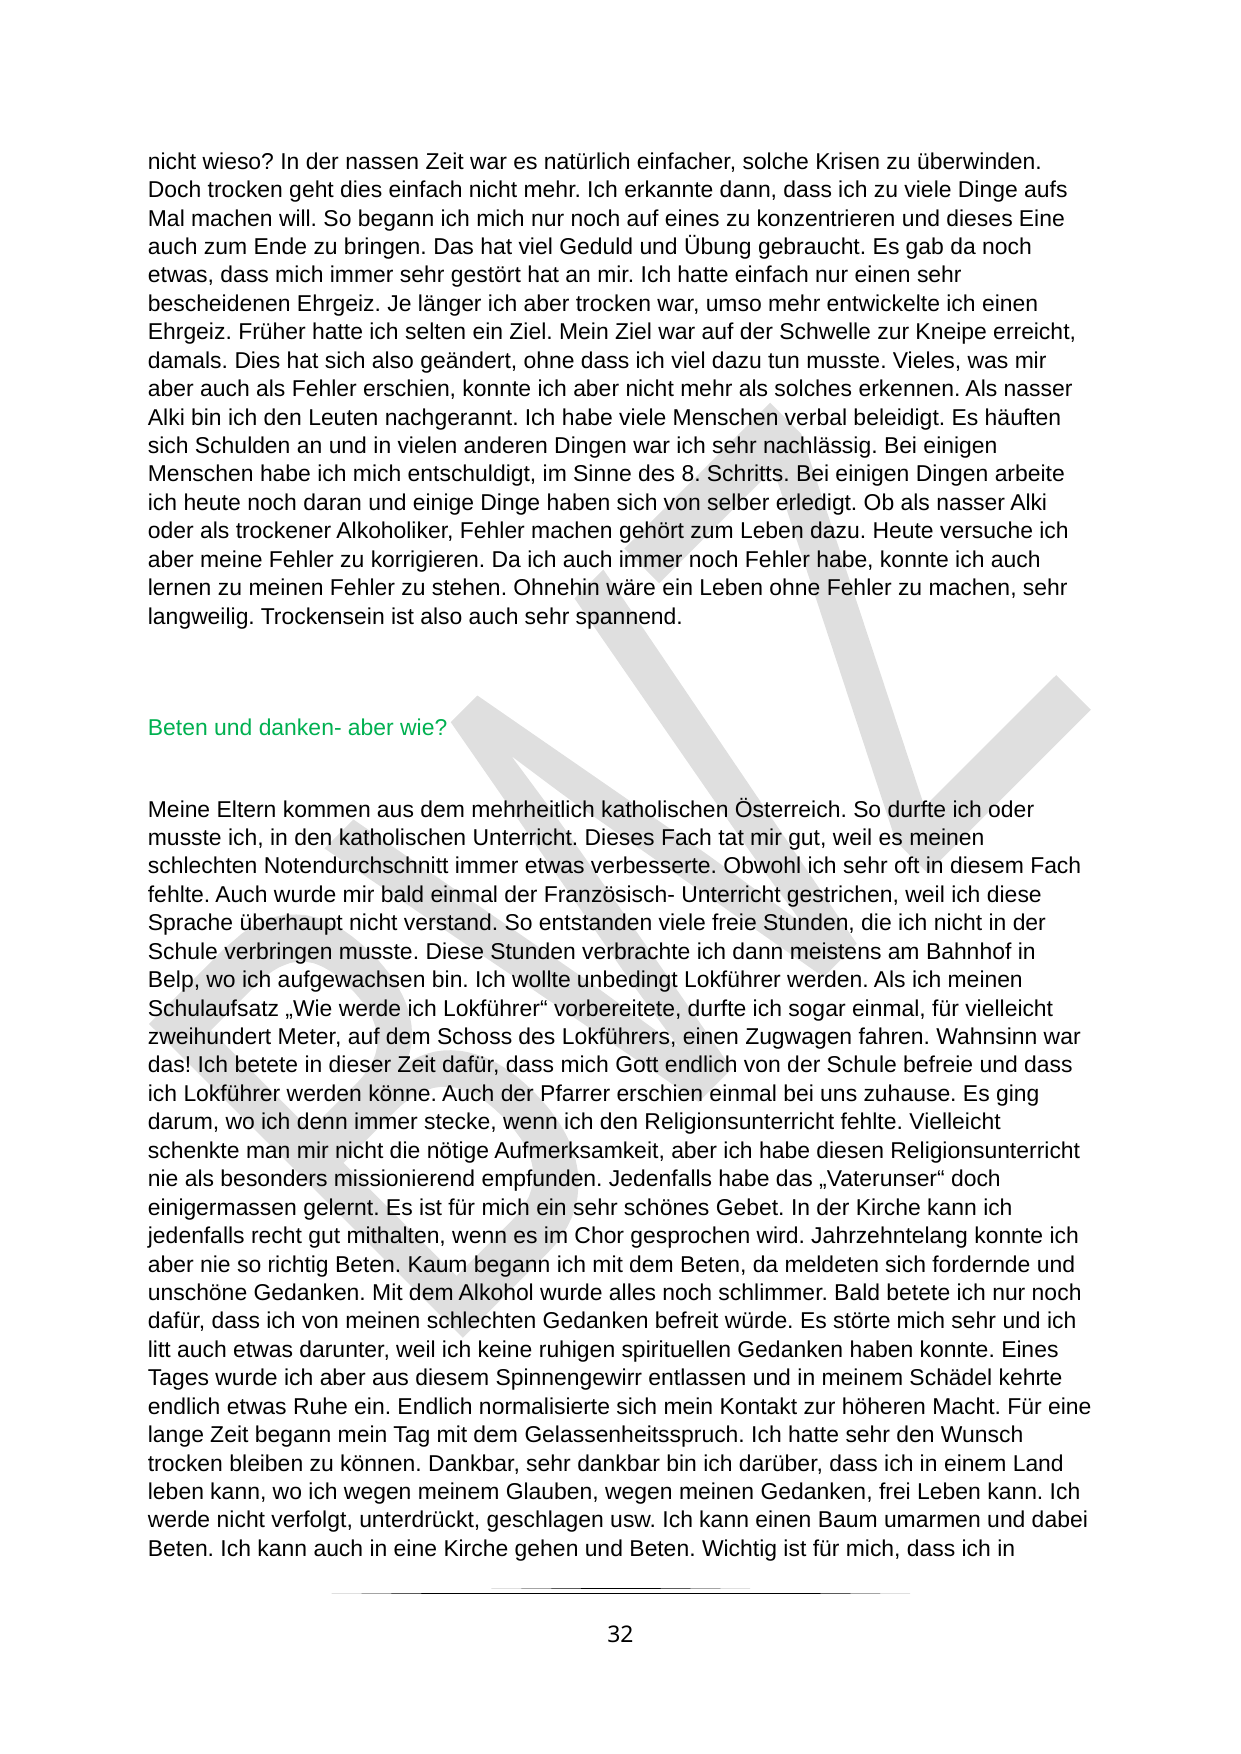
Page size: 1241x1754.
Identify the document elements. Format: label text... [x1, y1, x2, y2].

text Beten und danken- aber wie? [148, 714, 1093, 740]
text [148, 796, 1093, 1561]
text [148, 148, 1093, 629]
